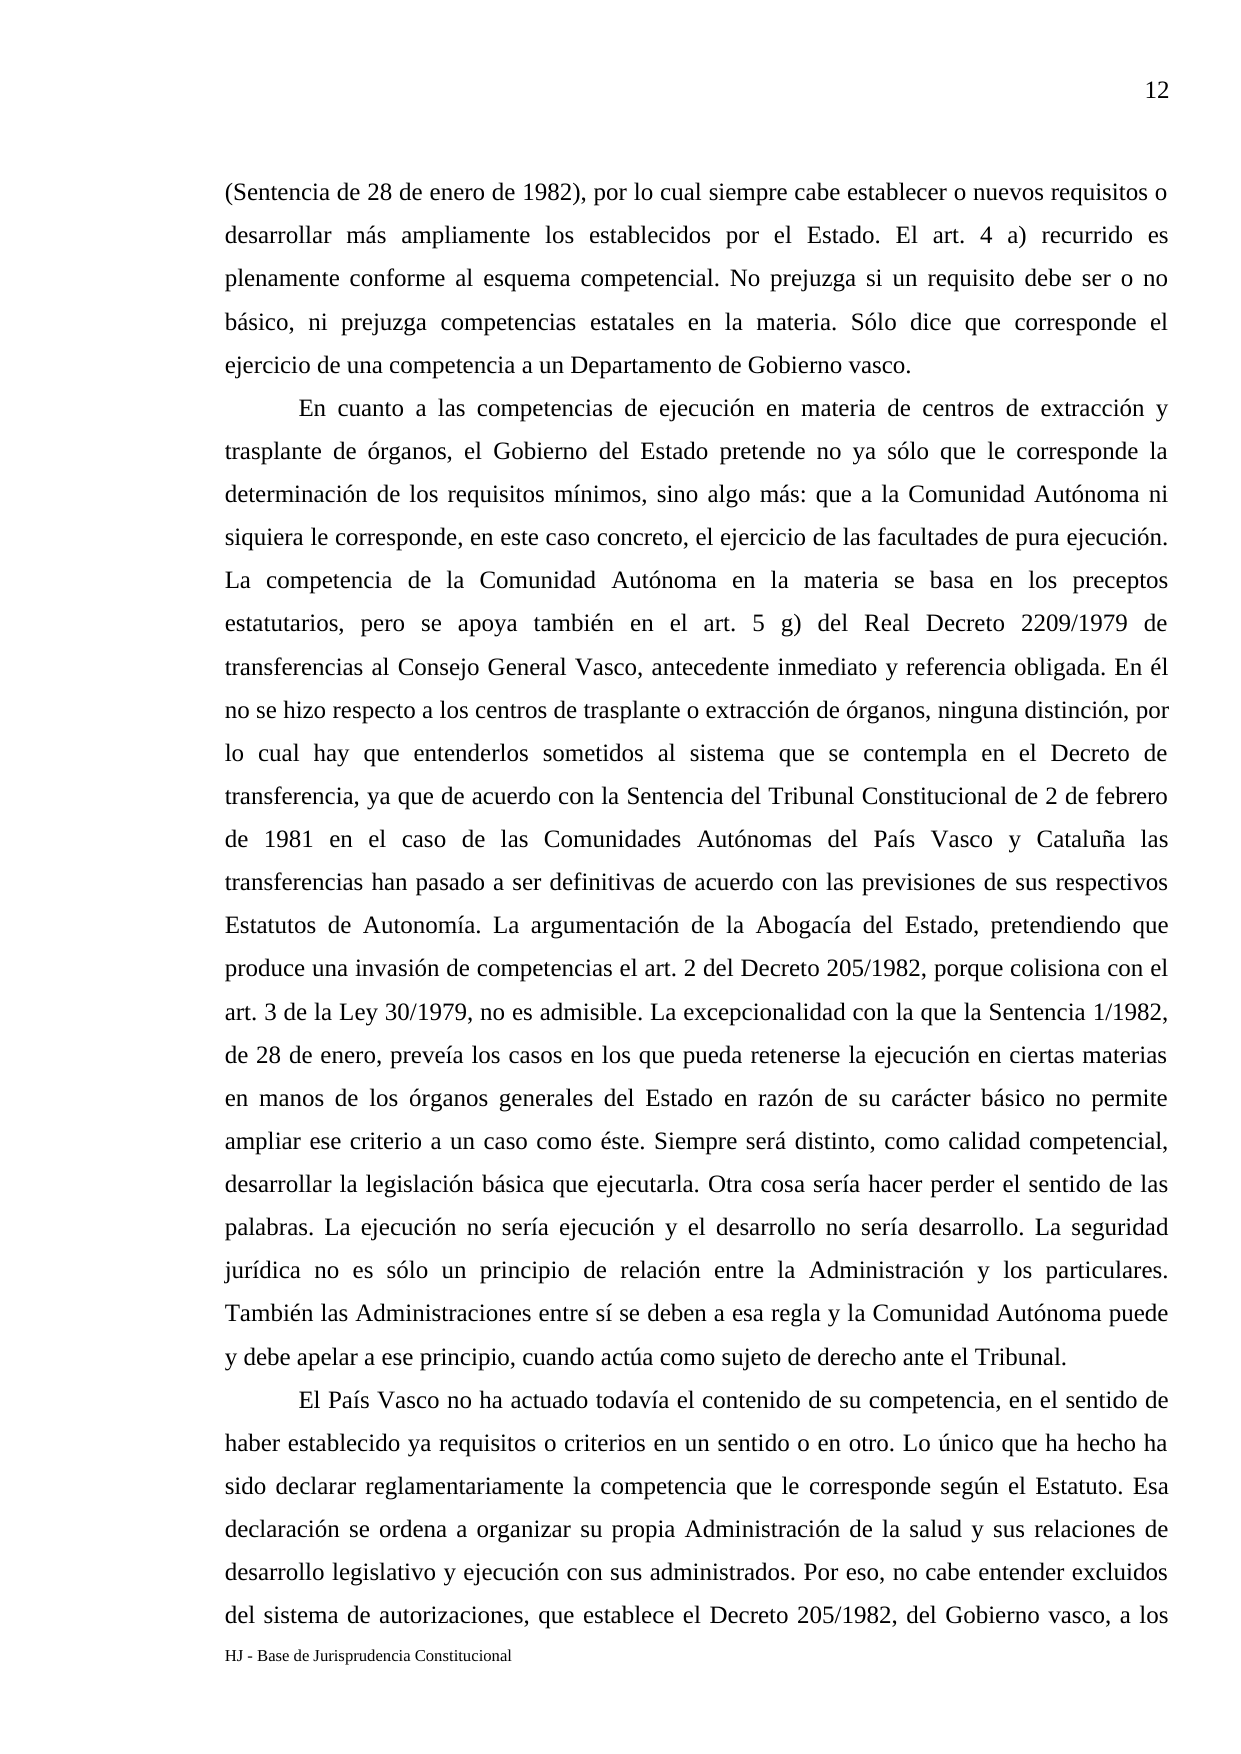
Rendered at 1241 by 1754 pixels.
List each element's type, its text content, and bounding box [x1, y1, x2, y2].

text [224, 1385, 1169, 1629]
text En cuanto a las competencias de ejecución en materia de centros de extracción y trasplante de órganos, el Gobierno del Estado pretende no ya sólo que le corresponde la determinación de los requisitos mínimos, sino algo más: que a la Comunidad Autónoma ni siquiera le corresponde, en este caso concreto, el ejercicio de las facultades de pura ejecución. La competencia de la Comunidad Autónoma en la materia se basa en los preceptos estatutarios, pero se apoya también en el art. 5 g) del Real Decreto 2209/1979 de transferencias al Consejo General Vasco, antecedente inmediato y referencia obligada. En él no se hizo respecto a los centros de trasplante o extracción de órganos, ninguna distinción, por lo cual hay que entenderlos sometidos al sistema que se contempla en el Decreto de transferencia, ya que de acuerdo con la Sentencia del Tribunal Constitucional de 2 de febrero de 1981 en el caso de las Comunidades Autónomas del País Vasco y Cataluña las transferencias han pasado a ser definitivas de acuerdo con las previsiones de sus respectivos Estatutos de Autonomía. La argumentación de la Abogacía del Estado, pretendiendo que produce una invasión de competencias el art. 2 del Decreto 205/1982, porque colisiona con el art. 3 de la Ley 30/1979, no es admisible. La excepcionalidad con la que la Sentencia 1/1982, de 28 de enero, preveía los casos en los que pueda retenerse la ejecución en ciertas materias en manos de los órganos generales del Estado en razón de su carácter básico no permite ampliar ese criterio a un caso como éste. Siempre será distinto, como calidad competencial, desarrollar la legislación básica que ejecutarla. Otra cosa sería hacer perder el sentido de las palabras. La ejecución no sería ejecución y el desarrollo no sería desarrollo. La seguridad jurídica no es sólo un principio de relación entre la Administración y los particulares. También las Administraciones entre sí se deben a esa regla y la Comunidad Autónoma puede y debe apelar a ese principio, cuando actúa como sujeto de derecho ante el Tribunal. [224, 393, 1169, 1370]
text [224, 177, 1169, 378]
